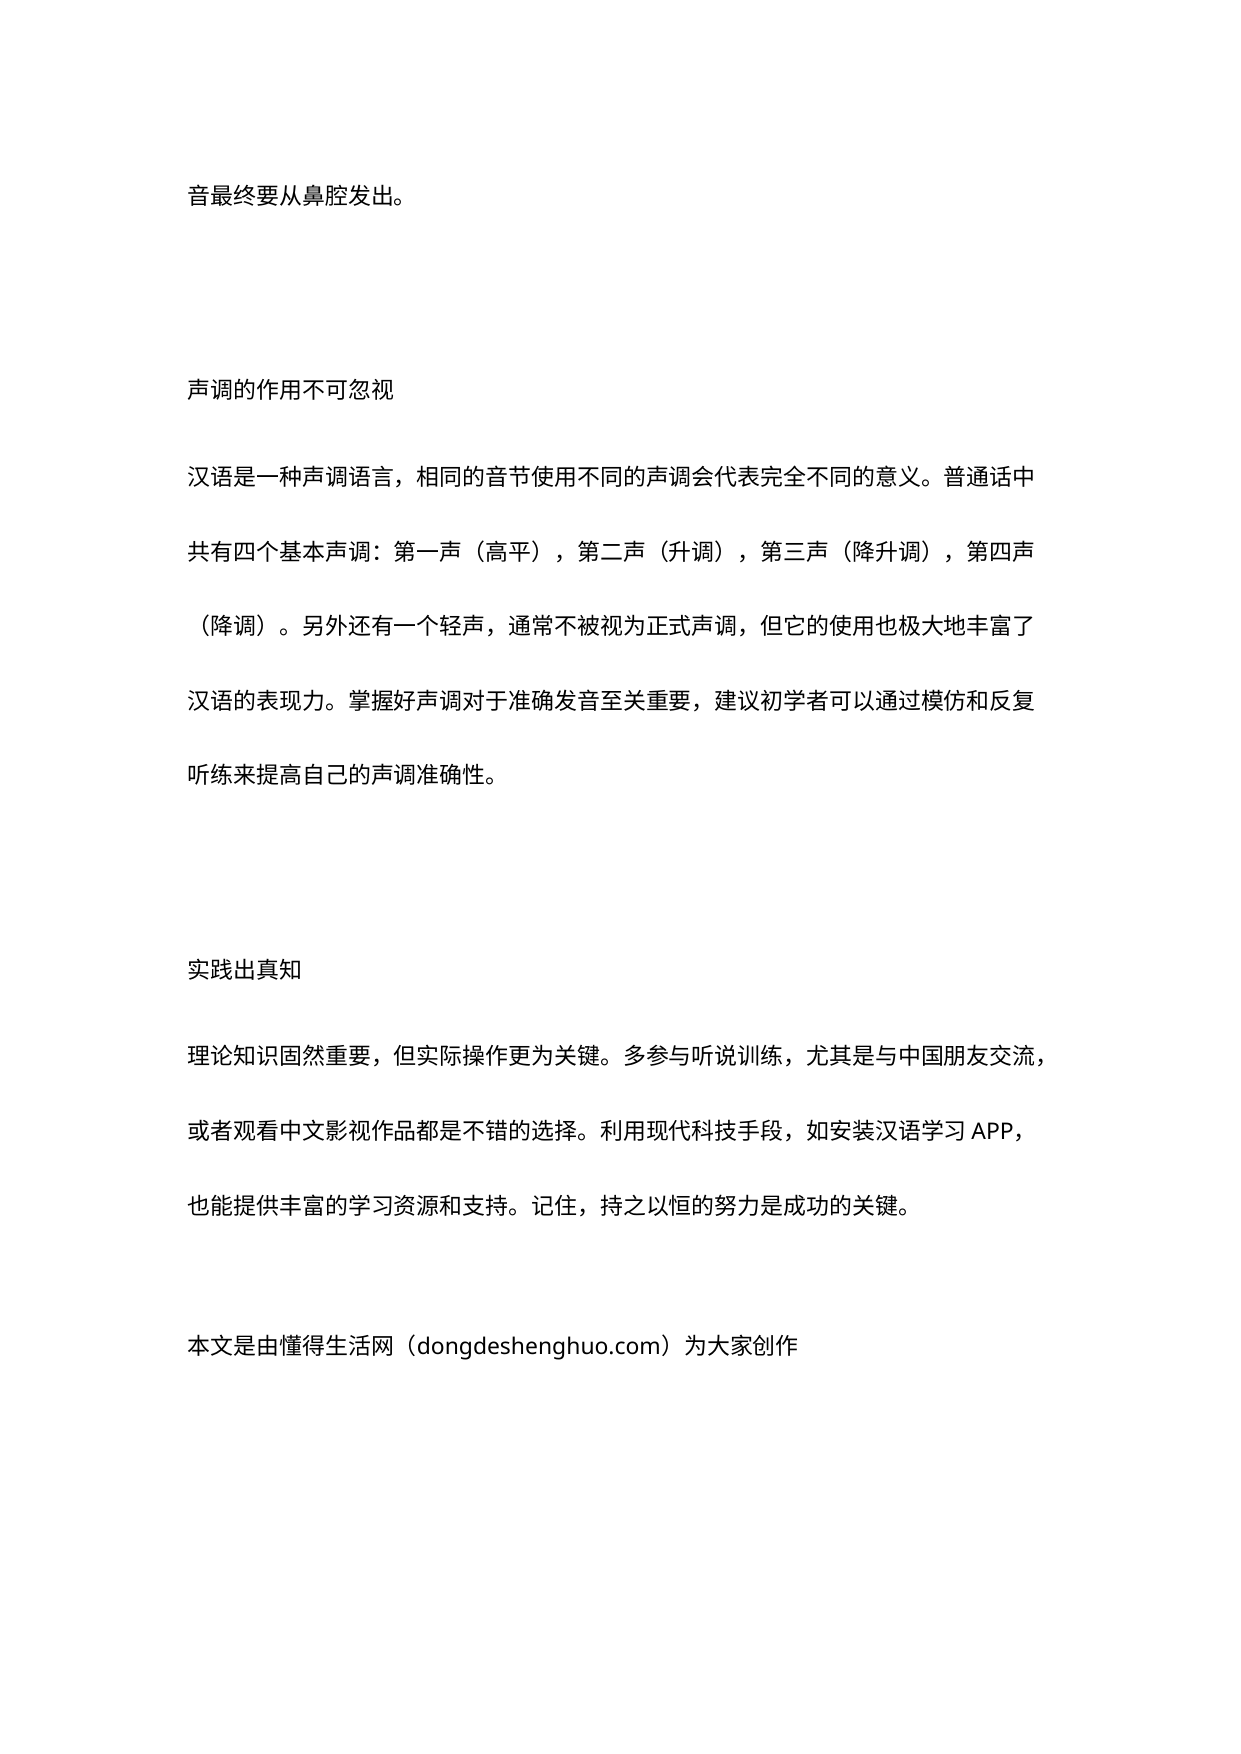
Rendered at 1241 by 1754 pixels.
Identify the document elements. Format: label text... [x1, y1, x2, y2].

text 汉语是一种声调语言，相同的音节使用不同的声调会代表完全不同的意义。普通话中共有四个基本声调：第一声（高平），第二声（升调），第三声（降升调），第四声（降调）。另外还有一个轻声，通常不被视为正式声调，但它的使用也极大地丰富了汉语的表现力。掌握好声调对于准确发音至关重要，建议初学者可以通过模仿和反复听练来提高自己的声调准确性。 [187, 443, 1053, 807]
text 本文是由懂得生活网（dongdeshenghuo.com）为大家创作 [187, 1312, 1053, 1377]
text 实践出真知 [187, 936, 1053, 1001]
text 理论知识固然重要，但实际操作更为关键。多参与听说训练，尤其是与中国朋友交流，或者观看中文影视作品都是不错的选择。利用现代科技手段，如安装汉语学习APP，也能提供丰富的学习资源和支持。记住，持之以恒的努力是成功的关键。 [187, 1022, 1053, 1237]
text 声调的作用不可忽视 [187, 356, 1053, 421]
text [187, 162, 1053, 227]
